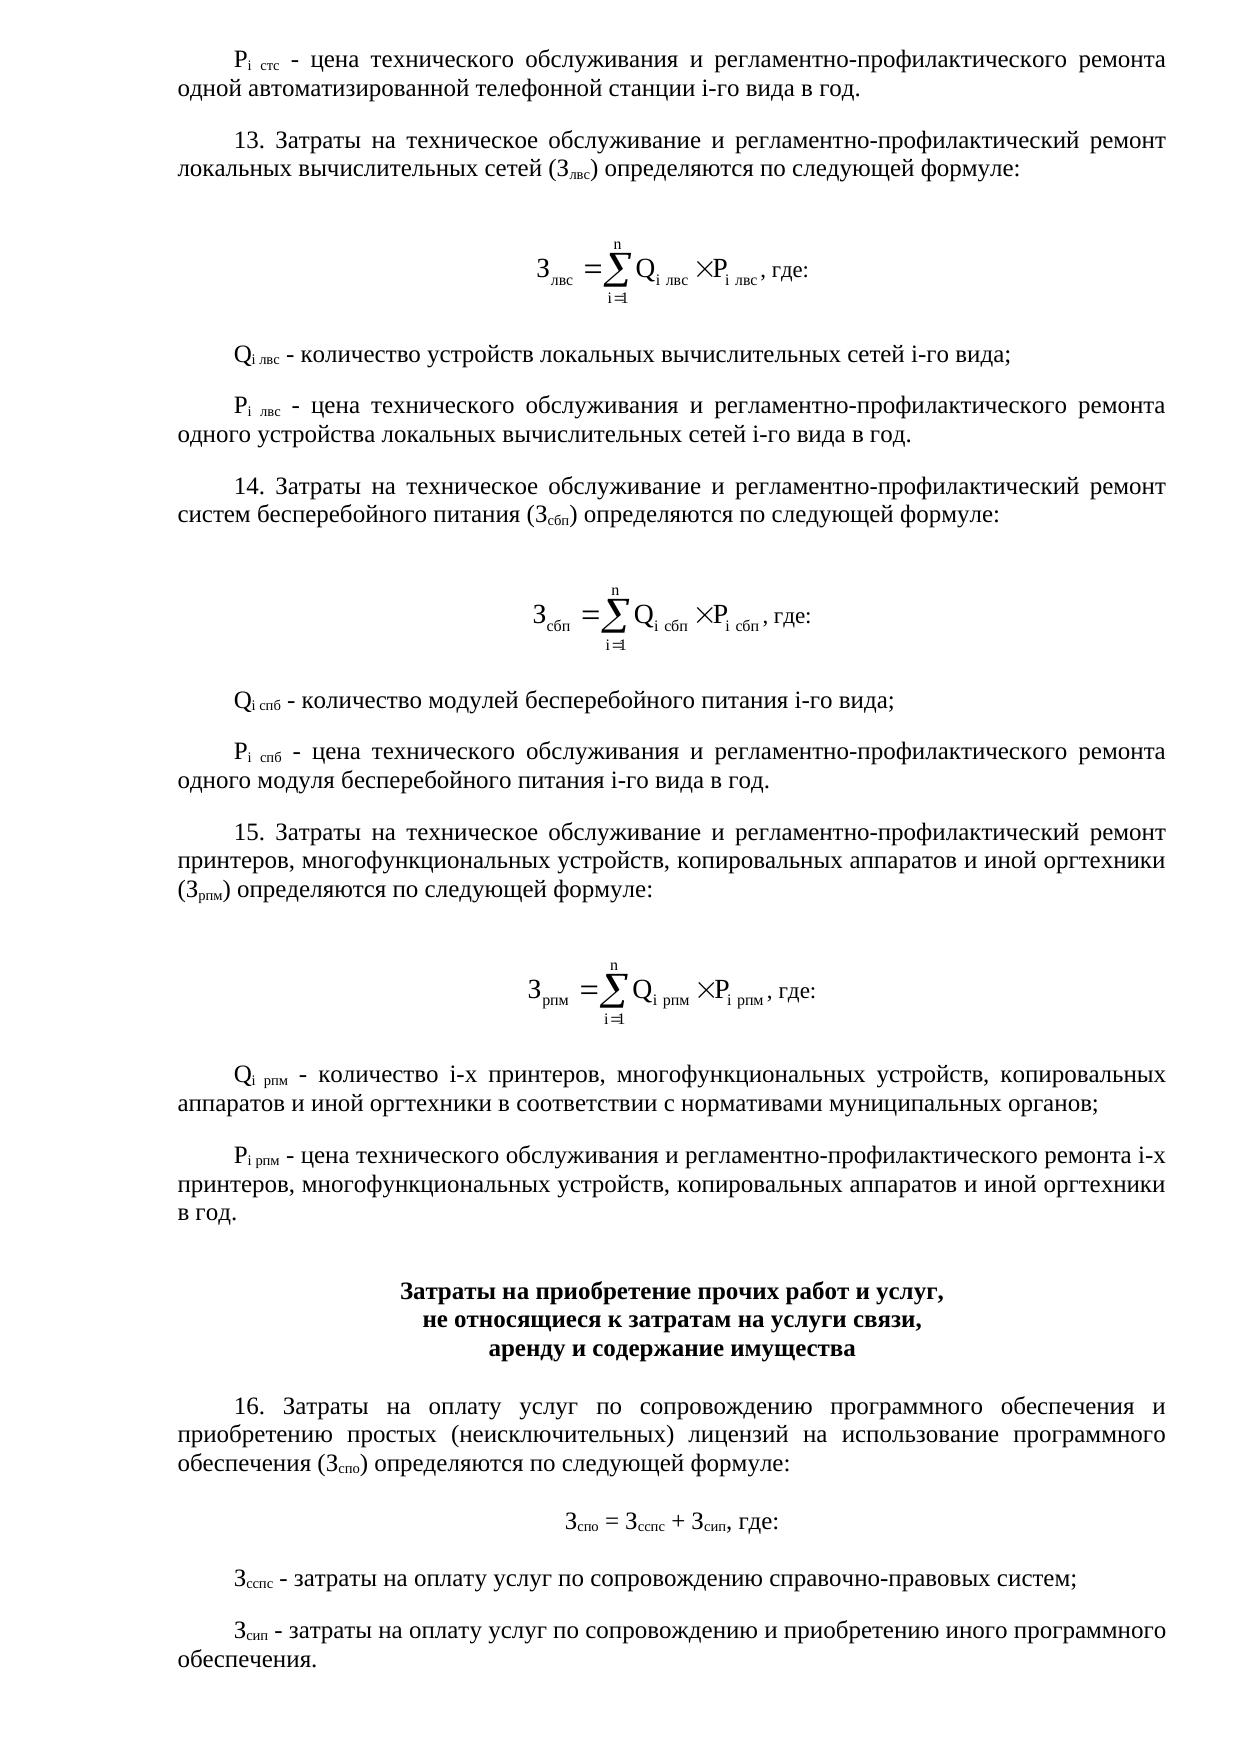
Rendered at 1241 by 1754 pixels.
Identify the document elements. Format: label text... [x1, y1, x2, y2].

text 14. Затраты на техническое обслуживание и регламентно-профилактический ремонт систем бесперебойного питания (Зсбп) определяются по следующей формуле: [177, 471, 1167, 528]
title не относящиеся к затратам на услуги связи, [177, 1304, 1167, 1333]
text 15. Затраты на техническое обслуживание и регламентно-профилактический ремонт принтеров, многофункциональных устройств, копировальных аппаратов и иной оргтехники (Зрпм) определяются по следующей формуле: [177, 817, 1167, 903]
text Pi спб - цена технического обслуживания и регламентно-профилактического ремонта одного модуля бесперебойного питания i-го вида в год. [177, 736, 1167, 794]
text Зспо = Зсспс + Зсип, где: [177, 1506, 1167, 1534]
text Pi стс - цена технического обслуживания и регламентно-профилактического ремонта одной автоматизированной телефонной станции i-го вида в год. [177, 44, 1167, 102]
text Pi рпм - цена технического обслуживания и регламентно-профилактического ремонта i-х принтеров, многофункциональных устройств, копировальных аппаратов и иной оргтехники в год. [177, 1140, 1167, 1226]
text 13. Затраты на техническое обслуживание и регламентно-профилактический ремонт локальных вычислительных сетей (Злвс) определяются по следующей формуле: [177, 125, 1167, 182]
text 16. Затраты на оплату услуг по сопровождению программного обеспечения и приобретению простых (неисключительных) лицензий на использование программного обеспечения (Зспо) определяются по следующей формуле: [177, 1391, 1167, 1477]
text Зсспс - затраты на оплату услуг по сопровождению справочно-правовых систем; [177, 1563, 1167, 1592]
text Qi рпм - количество i-х принтеров, многофункциональных устройств, копировальных аппаратов и иной оргтехники в соответствии с нормативами муниципальных органов; [177, 1059, 1167, 1117]
text Qi лвс - количество устройств локальных вычислительных сетей i-го вида; [177, 339, 1167, 367]
text Pi лвс - цена технического обслуживания и регламентно-профилактического ремонта одного устройства локальных вычислительных сетей i-го вида в год. [177, 390, 1167, 448]
text Зсип - затраты на оплату услуг по сопровождению и приобретению иного программного обеспечения. [177, 1615, 1167, 1672]
title Затраты на приобретение прочих работ и услуг, [177, 1276, 1167, 1304]
text Qi спб - количество модулей бесперебойного питания i-го вида; [177, 685, 1167, 713]
title аренду и содержание имущества [177, 1333, 1167, 1362]
